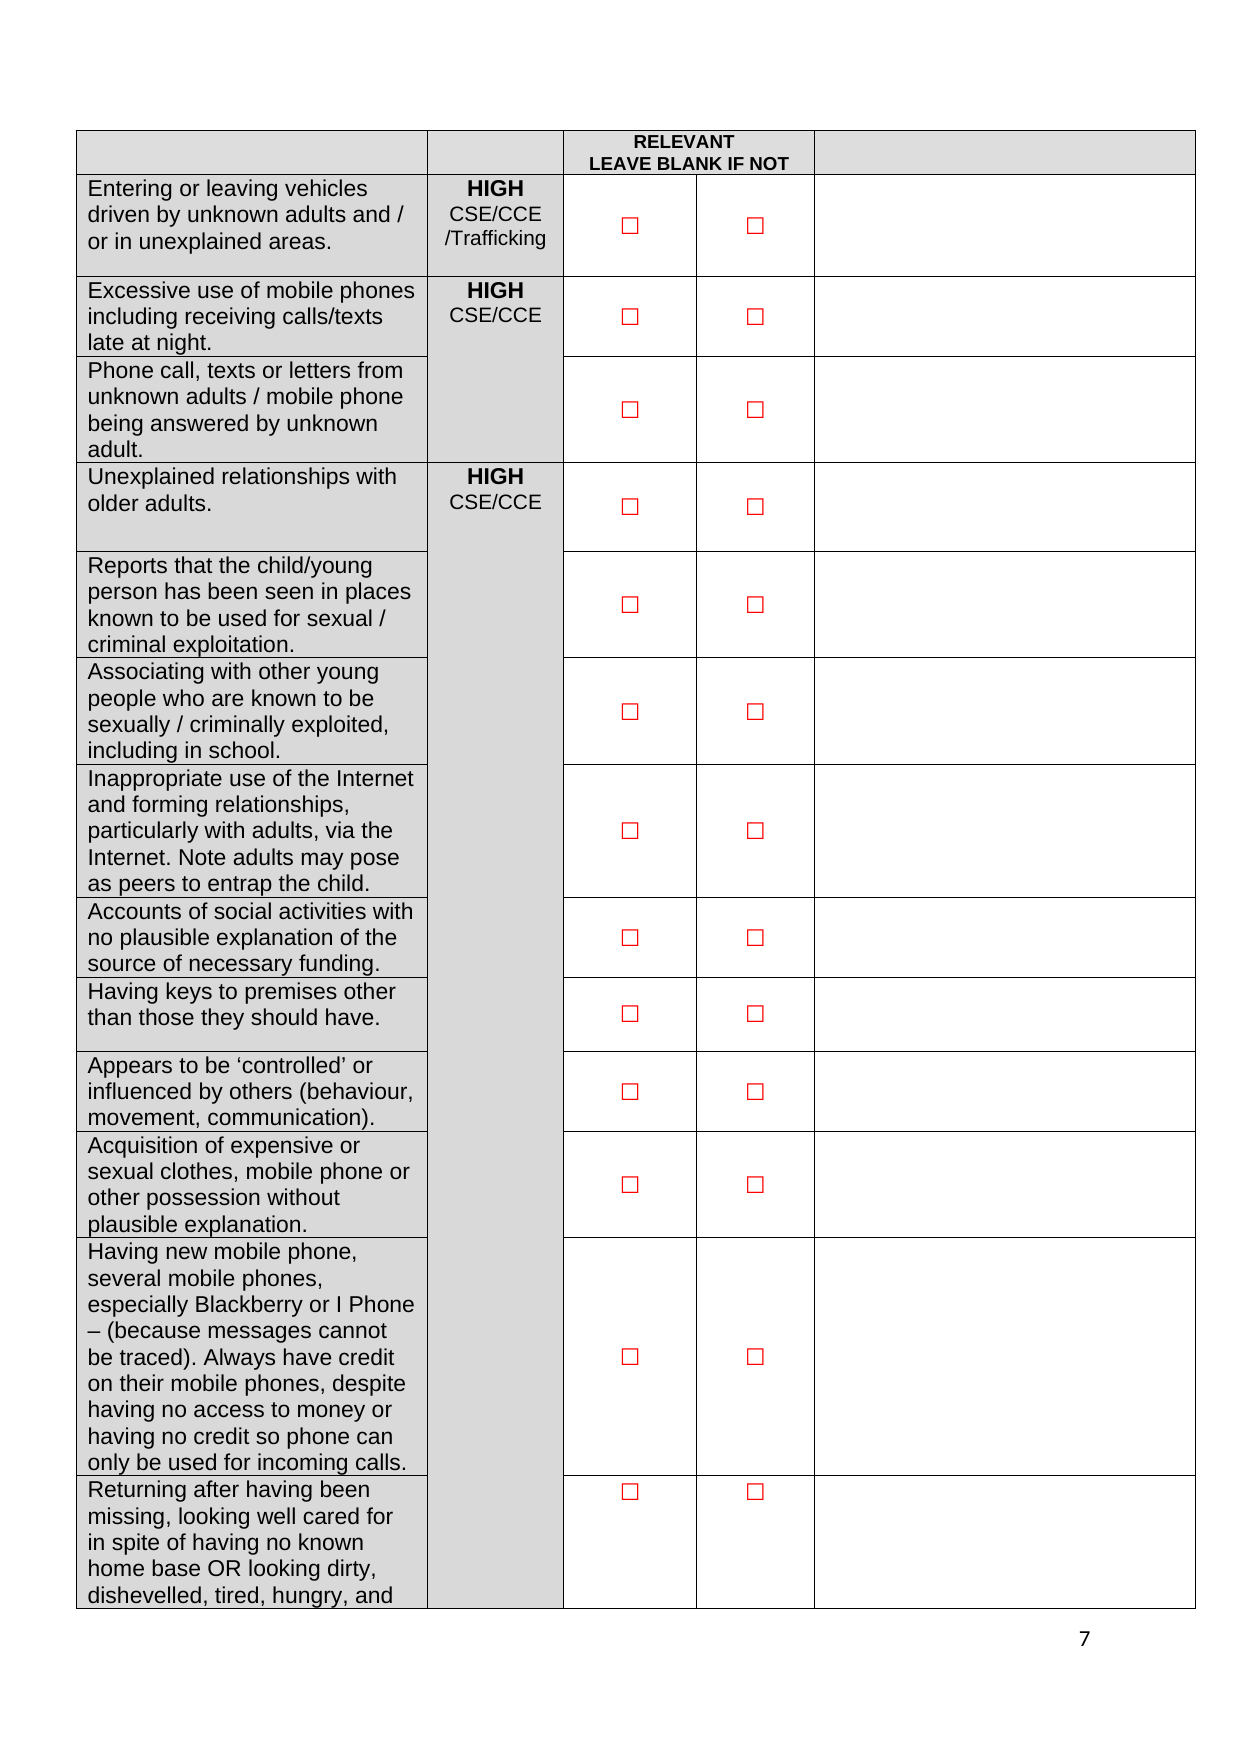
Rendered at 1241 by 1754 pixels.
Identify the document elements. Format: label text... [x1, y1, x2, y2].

table_cell [815, 658, 1195, 764]
table_cell [815, 552, 1195, 657]
table_cell Having new mobile phone, several mobile phones, especially Blackberry or I Phone – (because messages cannot be traced). Always have credit on their mobile phones, despite having no access to money or having no credit so phone can only be used for incoming calls. [77, 1238, 427, 1475]
table_cell Entering or leaving vehicles driven by unknown adults and / or in unexplained areas. [77, 175, 427, 276]
table_cell [815, 1238, 1195, 1475]
table_cell Appears to be ‘controlled’ or influenced by others (behaviour, movement, communication). [77, 1052, 427, 1131]
table_cell HIGH CSE/CCE /Trafficking [428, 175, 563, 276]
table_cell Accounts of social activities with no plausible explanation of the source of necessary funding. [77, 898, 427, 977]
table_cell Excessive use of mobile phones including receiving calls/texts late at night. [77, 277, 427, 356]
table_cell Acquisition of expensive or sexual clothes, mobile phone or other possession without plausible explanation. [77, 1132, 427, 1237]
table_cell Having keys to premises other than those they should have. [77, 978, 427, 1051]
table_cell [815, 463, 1195, 551]
table_cell [815, 1052, 1195, 1131]
table_cell [815, 277, 1195, 356]
table_cell Inappropriate use of the Internet and forming relationships, particularly with adults, via the Internet. Note adults may pose as peers to entrap the child. [77, 765, 427, 897]
table_cell [815, 978, 1195, 1051]
table_cell Reports that the child/young person has been seen in places known to be used for sexual / criminal exploitation. [77, 552, 427, 657]
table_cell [77, 1476, 427, 1608]
table_cell Unexplained relationships with older adults. [77, 463, 427, 551]
table_cell [815, 1476, 1195, 1608]
table_cell Associating with other young people who are known to be sexually / criminally exploited, including in school. [77, 658, 427, 764]
table_cell Phone call, texts or letters from unknown adults / mobile phone being answered by unknown adult. [77, 357, 427, 462]
table_cell [815, 357, 1195, 462]
table_cell [815, 1132, 1195, 1237]
table_cell [815, 765, 1195, 897]
table_cell HIGH CSE/CCE [428, 463, 563, 1608]
table_cell [815, 175, 1195, 276]
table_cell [564, 131, 814, 174]
table_cell [815, 898, 1195, 977]
table_cell HIGH CSE/CCE [428, 277, 563, 462]
